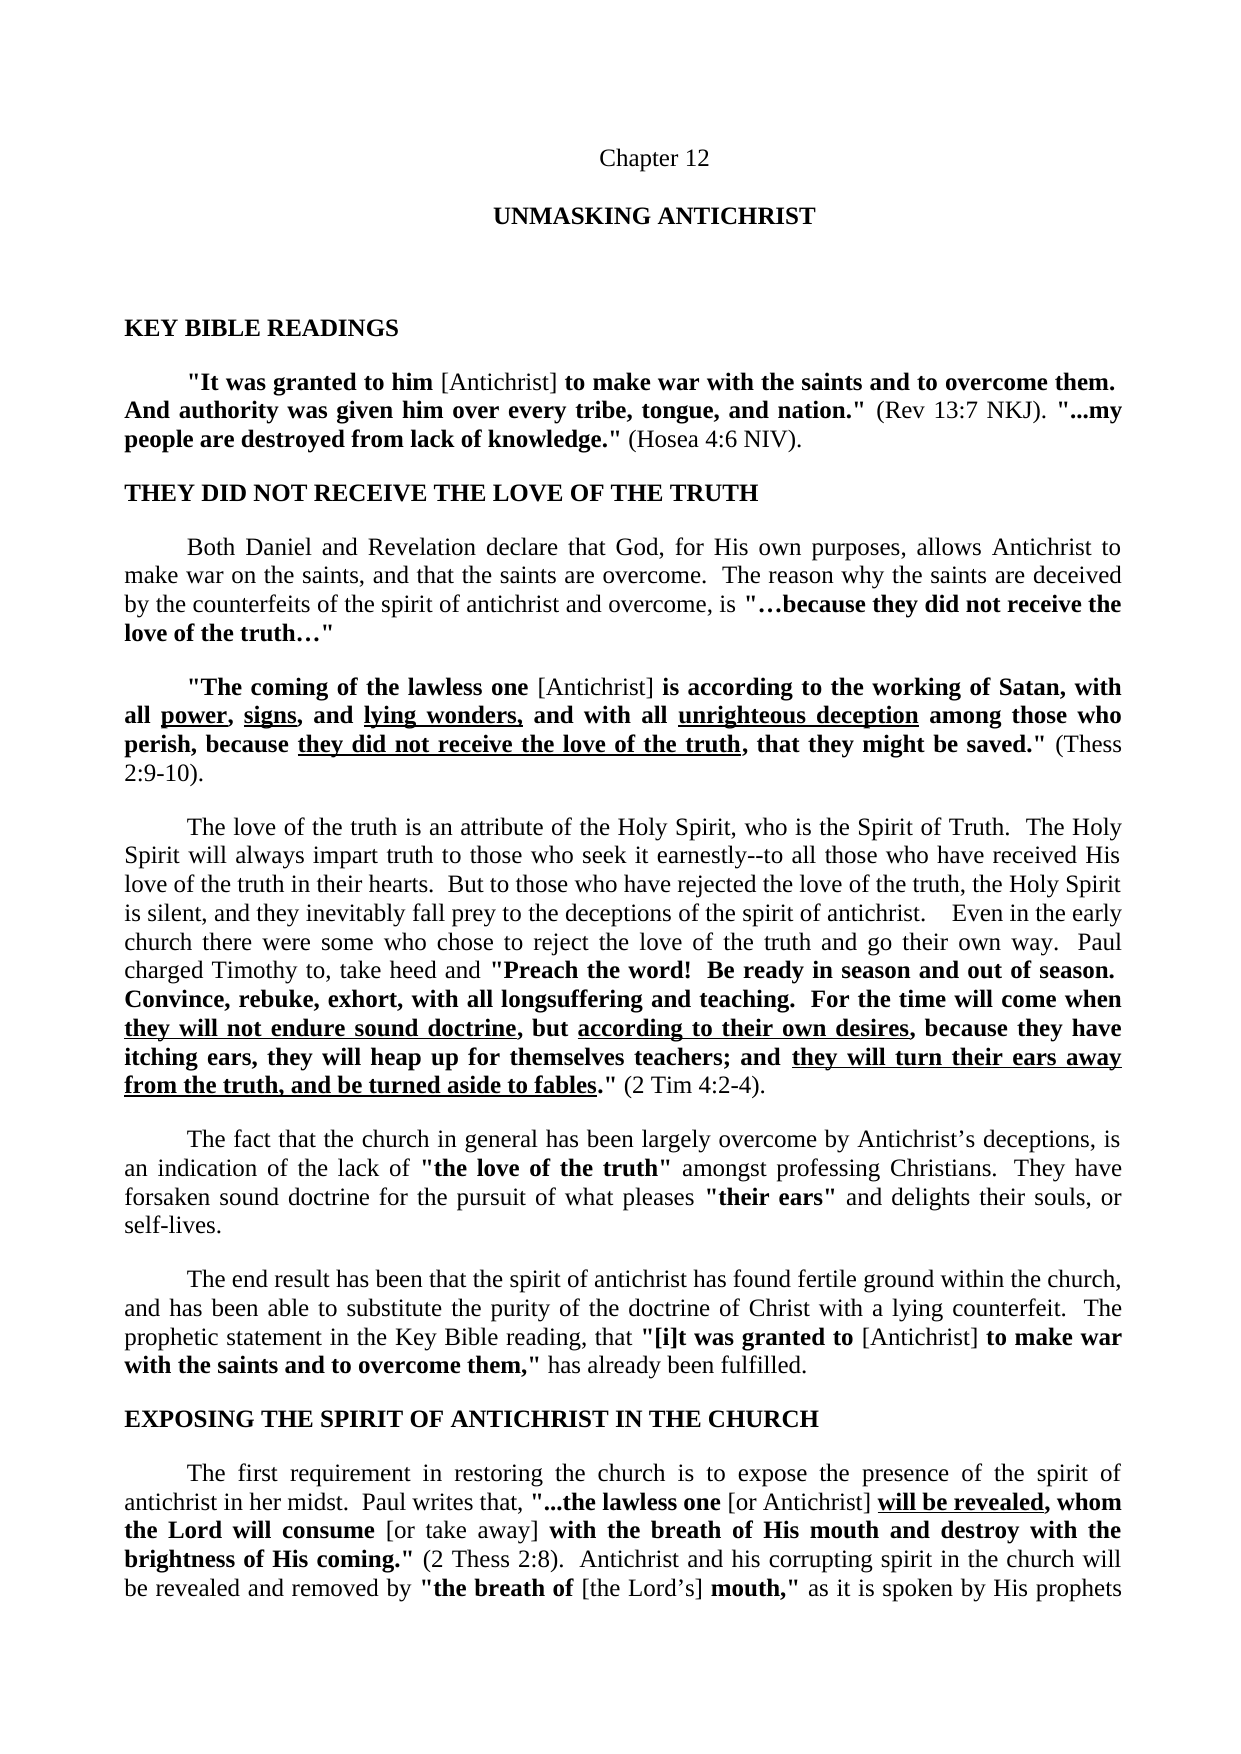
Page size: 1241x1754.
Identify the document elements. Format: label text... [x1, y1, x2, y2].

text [124, 1458, 1122, 1602]
text The love of the truth is an attribute of the Holy Spirit, who is the Spirit of Truth. The Holy Spirit will always impart truth to those who seek it earnestly--to all those who have received His love of the truth in their hearts. But to those who have rejected the love of the truth, the Holy Spirit is silent, and they inevitably fall prey to the deceptions of the spirit of antichrist. Even in the early church there were some who chose to reject the love of the truth and go their own way. Paul charged Timothy to, take heed and "Preach the word! Be ready in season and out of season. Convince, rebuke, exhort, with all longsuffering and teaching. For the time will come when they will not endure sound doctrine, but according to their own desires, becse they have itching ears, they will heap up for themselves teachers; and they will turn their ears away from the truth, and be turned aside to fables." (2 Tim 4:2-4). [124, 812, 1122, 1099]
text EXPOSING THE SPIRIT OF ANTICHRIST IN THE CHURCH [124, 1404, 1122, 1433]
text KEY BIBLE [124, 313, 1122, 342]
text "The coming of the lawless one [Antichrist] is according to the working of Satan, with all power, signs, and lying wonders, and with all unrighteous deception among those who perish, becse they did not receive the love of the truth, that they might be saved." (Thess 2:9-10). [124, 672, 1122, 787]
text The end result has been that the spirit of antichrist has found fertile ground within the church, and has been able to substitute the purity of the doctrine of Christ with a lying counterfeit. The prophetic statement in the Key Bible reading, that "[i]t was granted to [Antichrist] to make war with the saints and to overcome them," has already been fulfilled. [124, 1264, 1122, 1379]
text Both Daniel and Revelation declare that God, for His own purposes, allows Antichrist to make war on the saints, and that the saints are overcome. The reason why the saints are deceived by the counterfeits of the spirit of antichrist and overcome, is "…because they did not receive the love of the truth…" [124, 532, 1122, 647]
text The fact that the church in general has been largely overcome by Antichrist’s deceptions, is an indication of the lack of "the love of the truth" amongst professing Christians. They have forsaken sound doctrine for the pursuit of what pleases "their ears" and delights their souls, or self-lives. [124, 1124, 1122, 1239]
text "It was granted to him [Antichrist] to make war with the saints and to overcome them. And thority was given him over every tribe, tongue, and nation." (Rev 13:7 NKJ). "...my people are destroyed from lack of knowledge." (Hosea 4:6 NIV). [124, 367, 1122, 453]
text Chapter 12 [124, 143, 1122, 172]
text THEY DID NOT RECEIVE THE LOVE OF THE TRUTH [124, 478, 1122, 507]
text UNMASKING ANTICHRIST [124, 201, 1122, 230]
